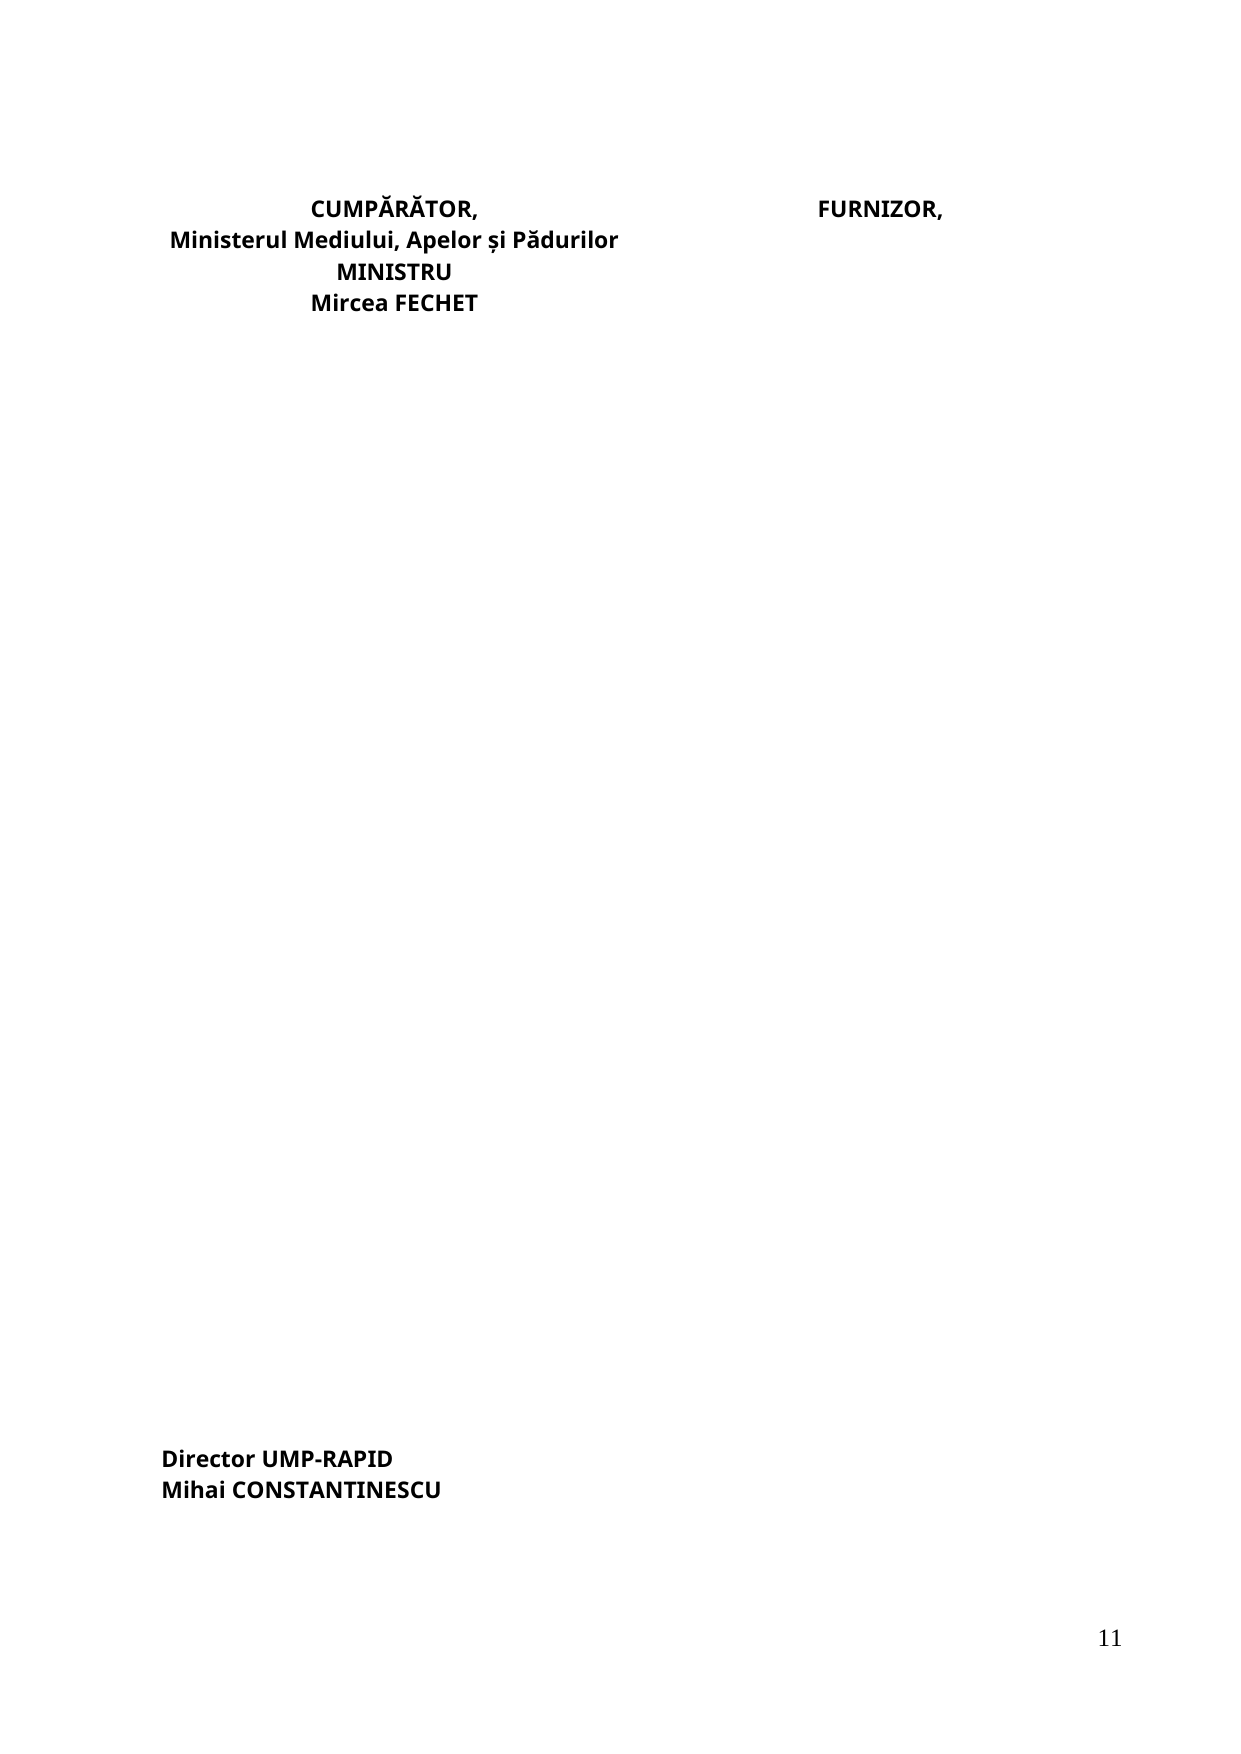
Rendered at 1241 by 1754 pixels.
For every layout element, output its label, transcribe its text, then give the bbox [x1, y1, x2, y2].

table_header FURNIZOR, [639, 193, 1122, 1599]
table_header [150, 193, 638, 1599]
